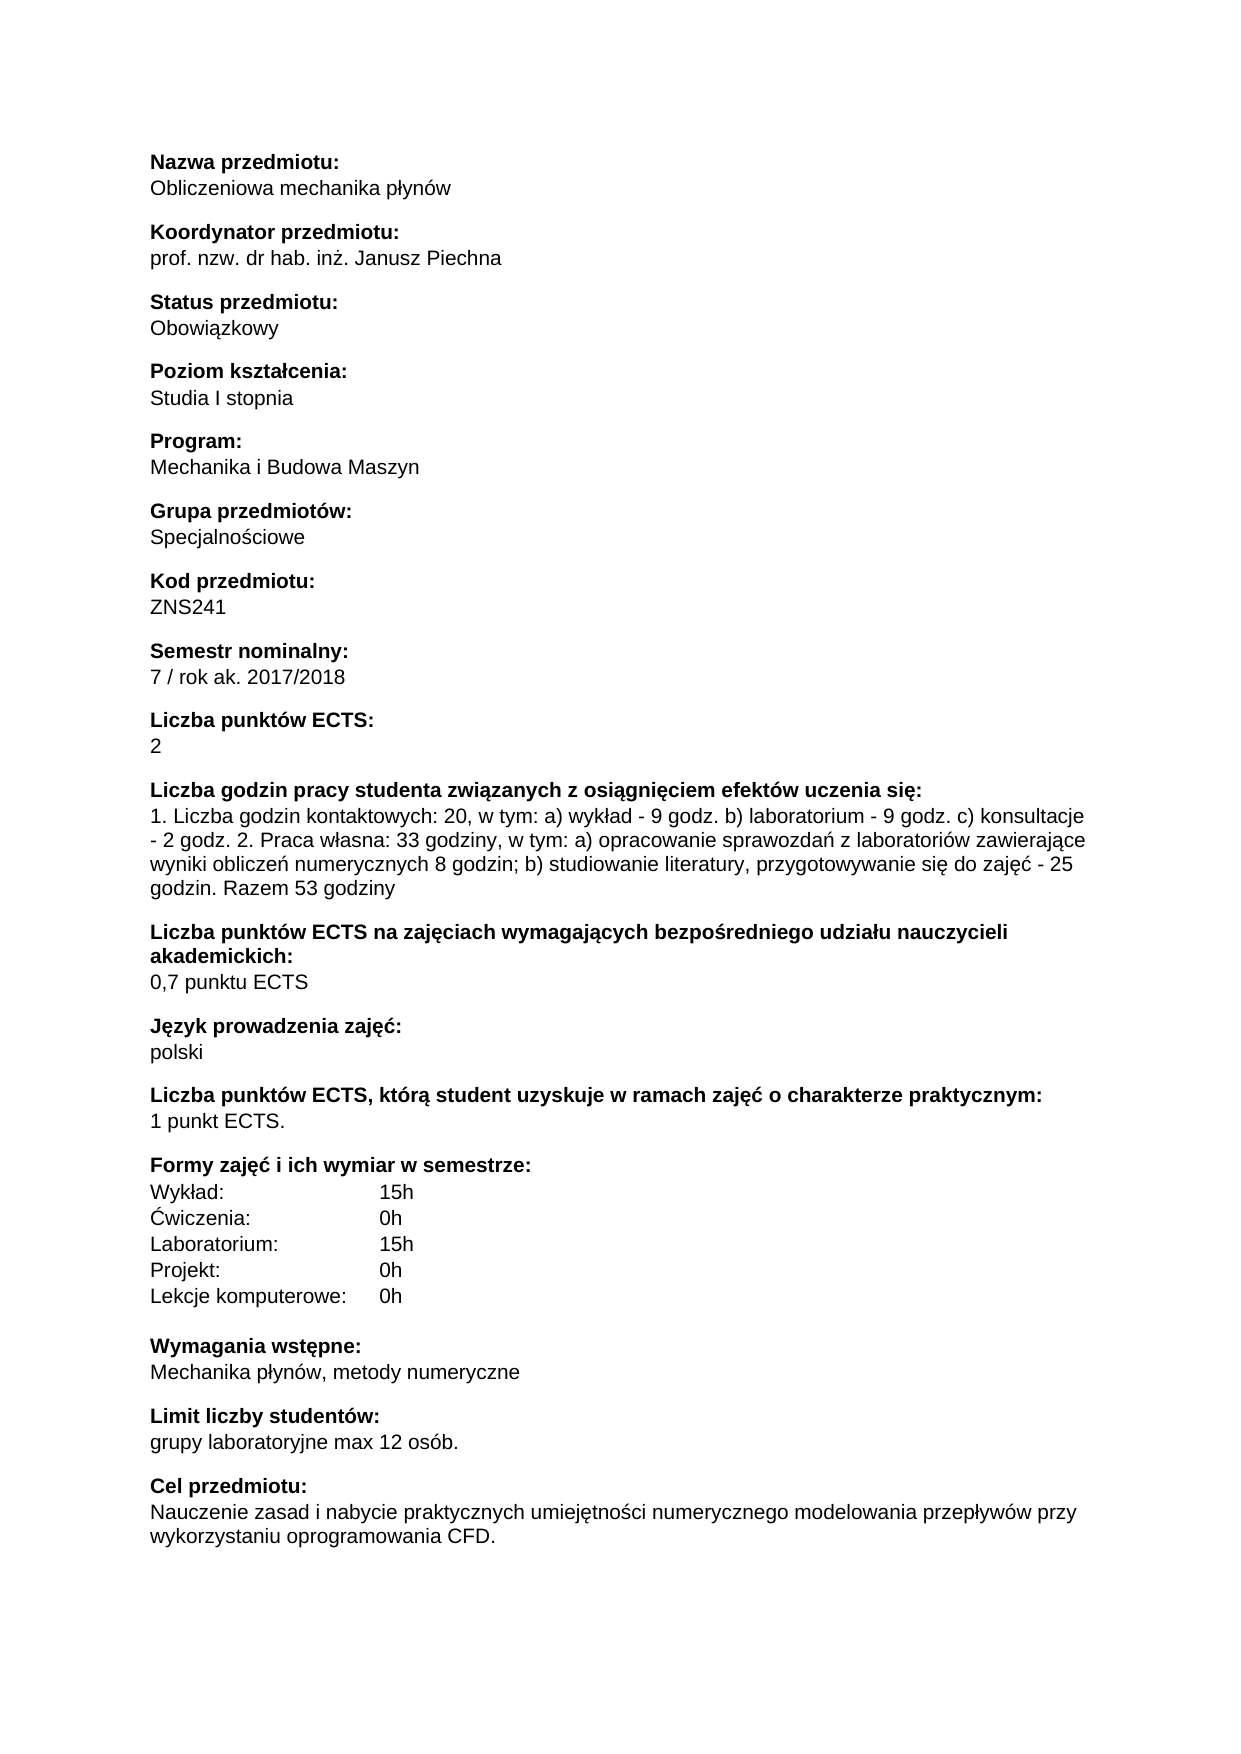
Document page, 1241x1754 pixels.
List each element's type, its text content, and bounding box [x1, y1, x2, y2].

text Formy zajęć i ich wymiar w semestrze: [150, 1153, 1090, 1177]
text Grupa przedmiotów: [150, 499, 1090, 523]
text 1 punkt ECTS. [150, 1109, 1090, 1133]
text Studia I stopnia [150, 385, 1090, 409]
table_cell 0h [369, 1282, 597, 1308]
text Liczba punktów ECTS na zajęciach wymagających bezpośredniego udziału nauczycieli akademickich: [150, 920, 1090, 968]
text grupy laboratoryjne max 12 osób. [150, 1430, 1090, 1454]
table_cell 0h [369, 1204, 597, 1230]
text 1. Liczba godzin kontaktowych: 20, w tym: a) wykład - 9 godz. b) laboratorium - 9 godz. c) konsultacje - 2 godz. 2. Praca własna: 33 godziny, w tym: a) opracowanie sprawozdań z laboratoriów zawierające wyniki obliczeń numerycznych 8 godzin; b) studiowanie literatury, przygotowywanie się do zajęć - 25 godzin. Razem 53 godziny [150, 804, 1090, 900]
text Obowiązkowy [150, 316, 1090, 339]
table_cell Ćwiczenia: [140, 1206, 367, 1230]
table_header Wykład: [140, 1180, 367, 1204]
text 7 / rok ak. 2017/2018 [150, 664, 1090, 688]
table_cell 15h [369, 1230, 597, 1256]
table_header 15h [369, 1180, 597, 1204]
table_cell Projekt: [140, 1258, 367, 1282]
text Specjalnościowe [150, 525, 1090, 549]
text prof. nzw. dr hab. inż. Janusz Piechna [150, 246, 1090, 270]
text Obliczeniowa mechanika płynów [150, 176, 1090, 200]
text Semestr nominalny: [150, 638, 1090, 662]
table_cell Lekcje komputerowe: [140, 1284, 367, 1308]
text 0,7 punktu ECTS [150, 970, 1090, 994]
text Program: [150, 429, 1090, 453]
text Mechanika i Budowa Maszyn [150, 455, 1090, 479]
text Cel przedmiotu: [150, 1473, 1090, 1497]
table_cell Laboratorium: [140, 1232, 367, 1256]
text Nauczenie zasad i nabycie praktycznych umiejętności numerycznego modelowania przepływów przy wykorzystaniu oprogramowania CFD. [150, 1499, 1090, 1547]
text Poziom kształcenia: [150, 359, 1090, 383]
text 2 [150, 734, 1090, 758]
text ZNS241 [150, 595, 1090, 619]
text Mechanika płynów, metody numeryczne [150, 1360, 1090, 1384]
text Kod przedmiotu: [150, 569, 1090, 593]
text Status przedmiotu: [150, 289, 1090, 313]
text Koordynator przedmiotu: [150, 220, 1090, 244]
text Liczba punktów ECTS: [150, 708, 1090, 732]
text Nazwa przedmiotu: [150, 150, 1090, 174]
text Liczba godzin pracy studenta związanych z osiągnięciem efektów uczenia się: [150, 778, 1090, 802]
text Limit liczby studentów: [150, 1404, 1090, 1428]
table_cell 0h [369, 1256, 597, 1282]
text Wymagania wstępne: [150, 1334, 1090, 1358]
text polski [150, 1039, 1090, 1063]
text Liczba punktów ECTS, którą student uzyskuje w ramach zajęć o charakterze praktycznym: [150, 1083, 1090, 1107]
text Język prowadzenia zajęć: [150, 1013, 1090, 1037]
